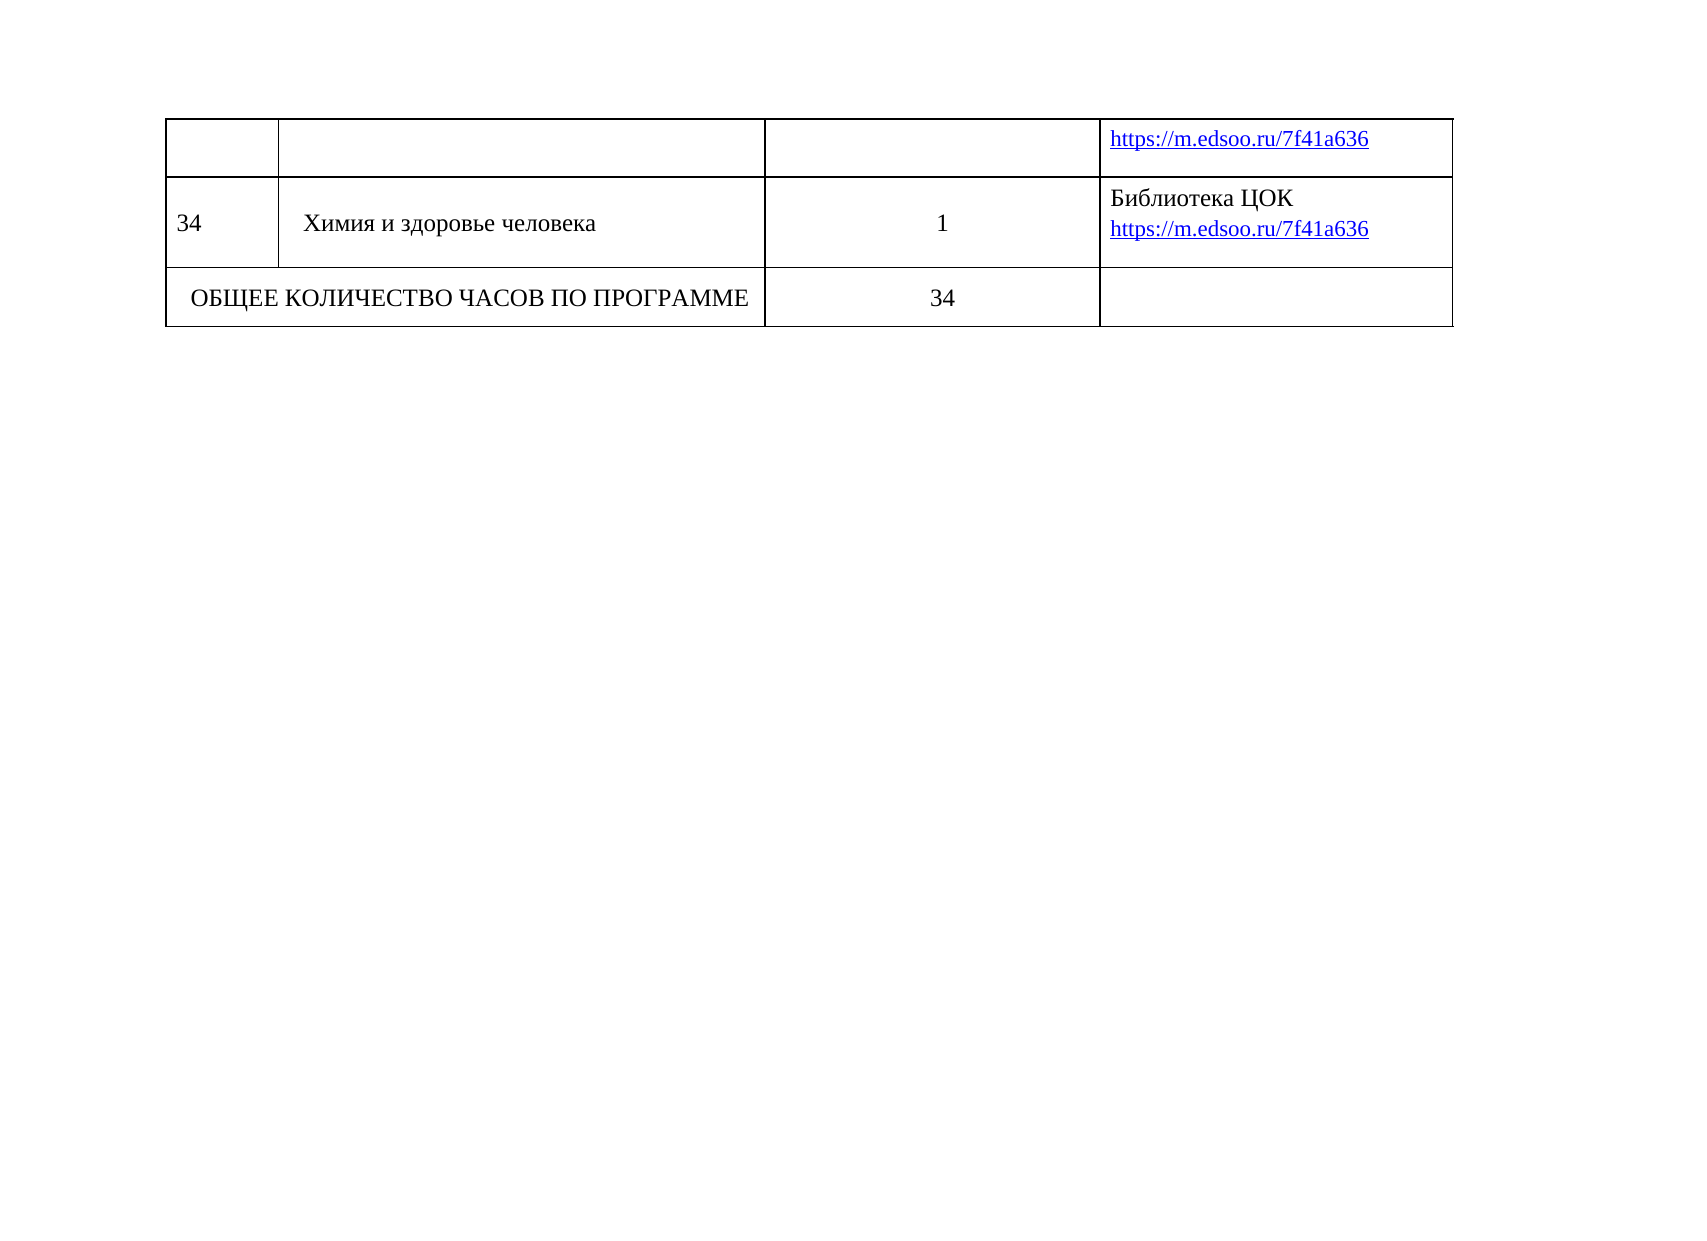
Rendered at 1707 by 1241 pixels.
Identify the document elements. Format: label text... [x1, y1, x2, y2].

table_cell 1 [766, 178, 1099, 266]
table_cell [1101, 178, 1452, 266]
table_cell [1101, 120, 1452, 176]
table_cell [1101, 268, 1452, 326]
table_cell 33 [167, 120, 278, 176]
table_cell 34 [167, 178, 278, 266]
table_cell ОБЩЕЕ КОЛИЧЕСТВО ЧАСОВ ПО ПРОГРАММЕ [167, 268, 764, 326]
table_cell 1 [766, 120, 1099, 176]
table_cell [279, 120, 764, 176]
table_cell 34 [766, 268, 1099, 326]
table_cell Химия и здоровье человека [279, 178, 764, 266]
